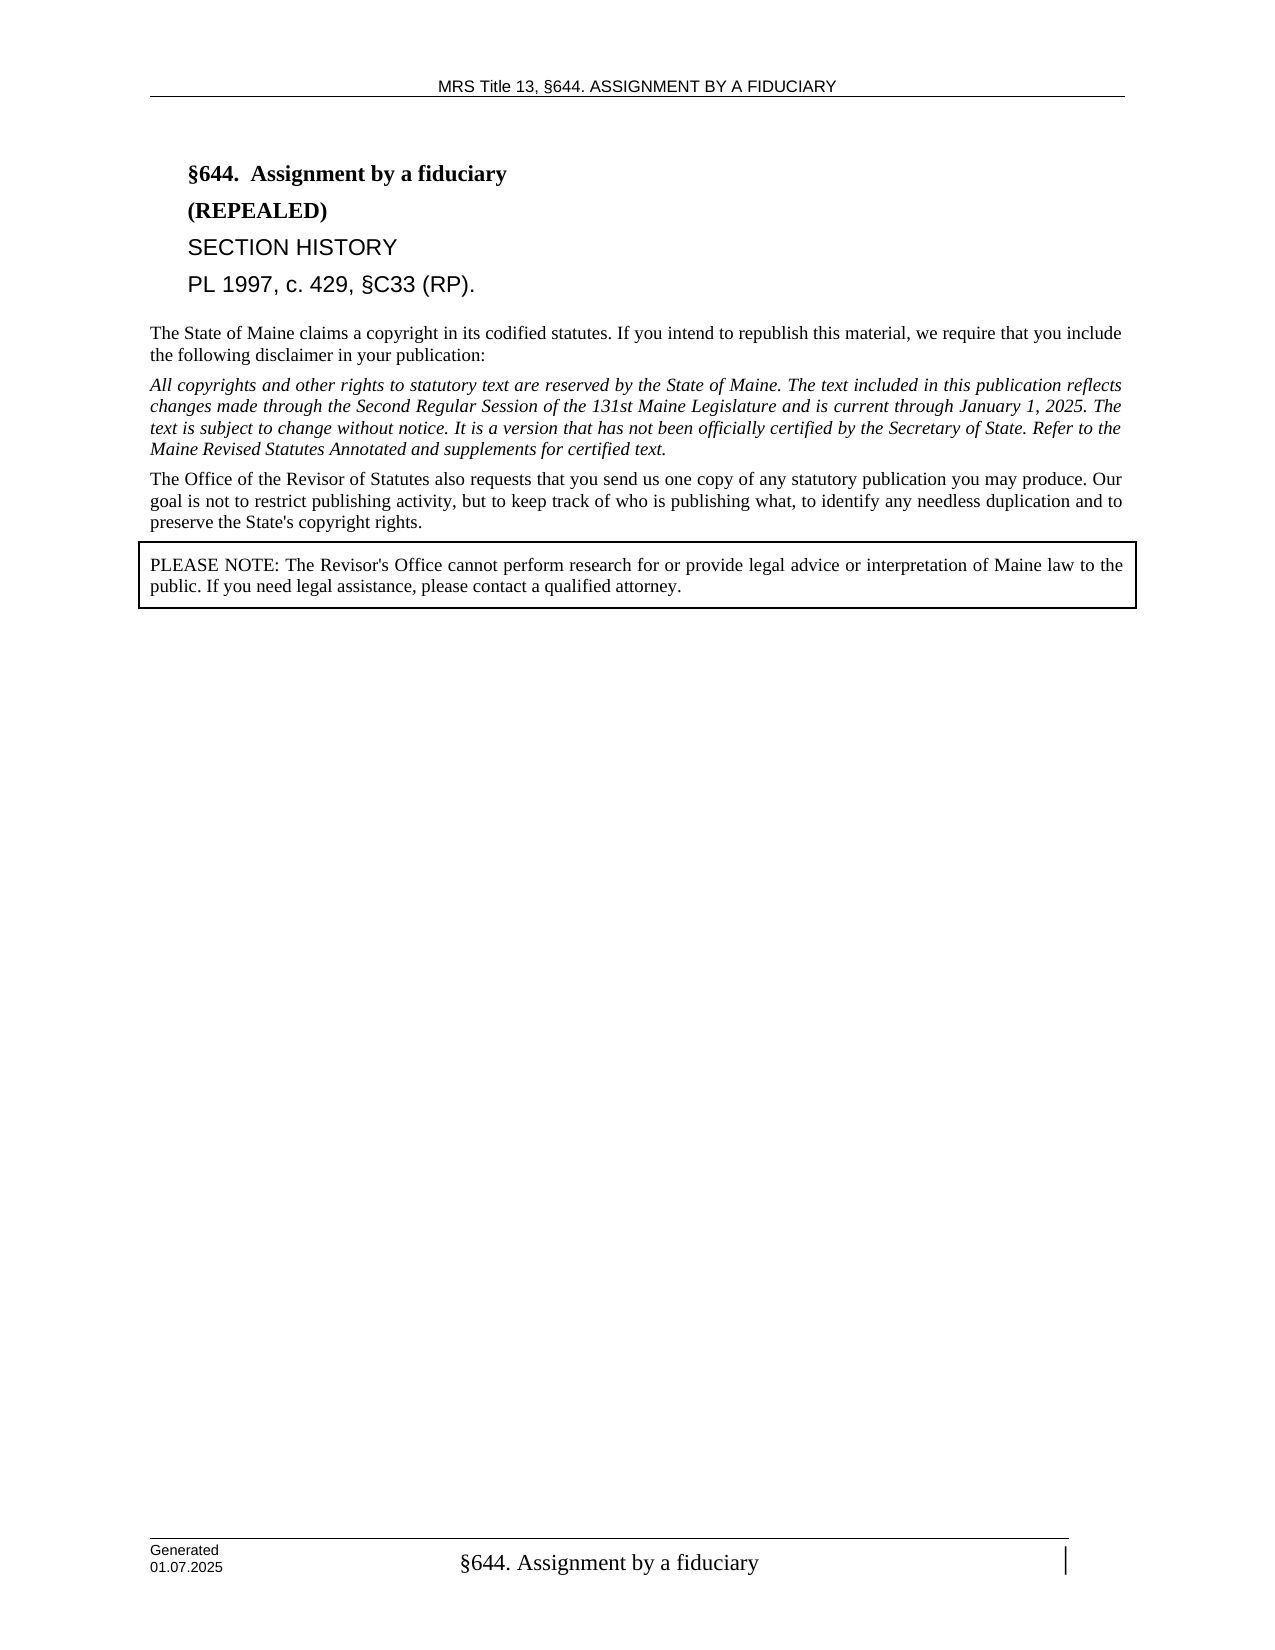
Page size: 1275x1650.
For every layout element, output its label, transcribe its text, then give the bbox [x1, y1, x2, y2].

text All copyrights and other rights to statutory text are reserved by the State of Maine. The text included in this publication reflects changes made through the Second Regular Session of the 131st Maine Legislature and is current through January 1, 2025 . The text is subject to change without notice. It is a version that has not been officially certified by the Secretary of State. Refer to the Maine Revised Statutes Annotated and supplements for certified text. [150, 373, 1125, 460]
text §644. Assignment by a fiduciary [187, 160, 1125, 187]
text (REPEALED) [187, 197, 1125, 223]
text PL 1997, c. 429, §C33 (RP). [187, 271, 1125, 297]
text SECTION HISTORY [187, 234, 1125, 260]
text The State of Maine claims a copyright in its codified statutes. If you intend to republish this material, we require that you include the following disclaimer in your publication: [150, 322, 1125, 365]
text PLEASE NOTE: The Revisor's Office cannot perform research for or provide legal advice or interpretation of Maine law to the public. If you need legal assistance, please contact a qualified attorney. [140, 543, 1135, 607]
text The Office of the Revisor of Statutes also requests that you send us one copy of any statutory publication you may produce. Our goal is not to restrict publishing activity, but to keep track of who is publishing what, to identify any needless duplication and to preserve the State's copyright rights. [150, 468, 1125, 533]
